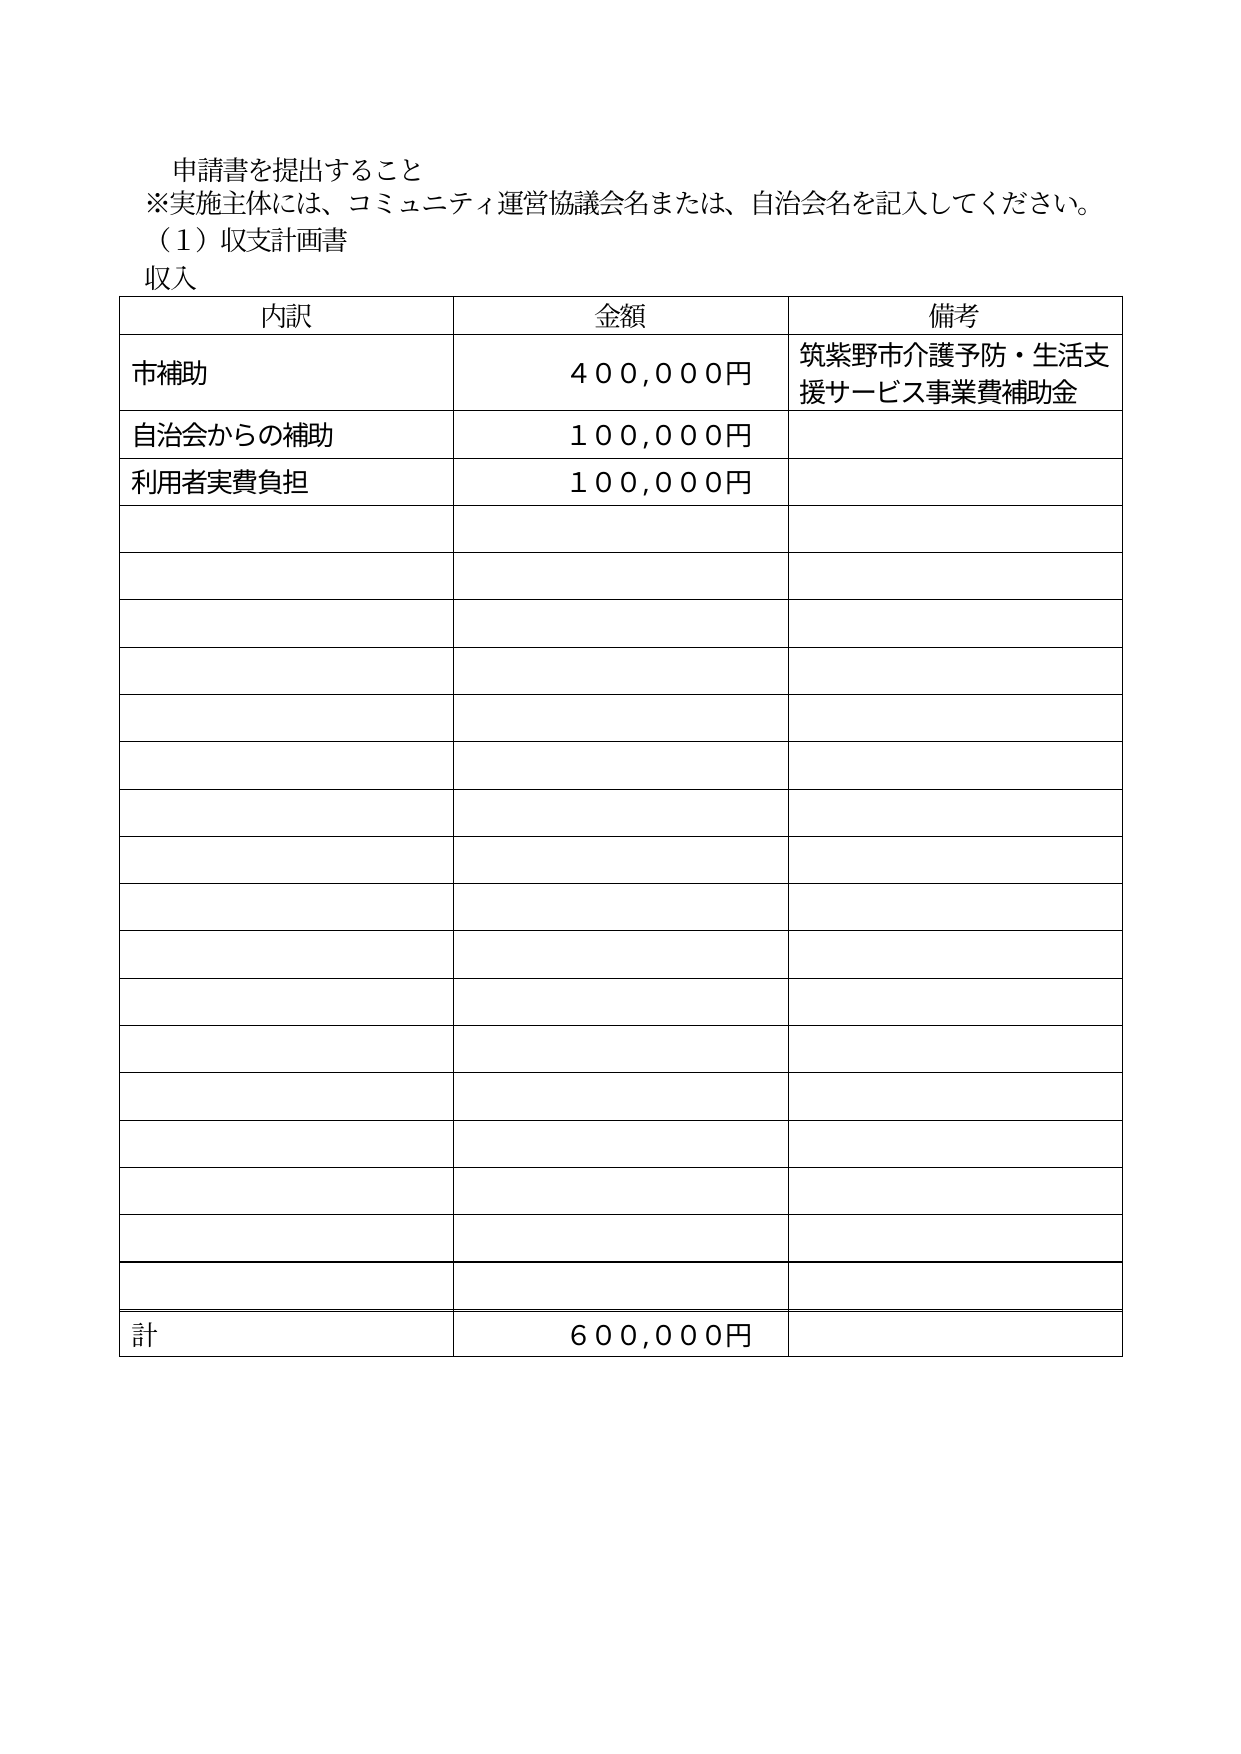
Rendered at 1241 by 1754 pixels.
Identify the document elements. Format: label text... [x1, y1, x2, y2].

table_cell 計 [120, 1312, 453, 1356]
table_cell [120, 553, 453, 599]
table_cell [454, 600, 788, 647]
table_cell [120, 695, 453, 741]
table_cell [120, 931, 453, 978]
table_cell [120, 506, 453, 552]
table_cell [454, 1263, 788, 1309]
table_cell [789, 884, 1122, 930]
table_cell [454, 979, 788, 1025]
table_cell [454, 742, 788, 788]
table_cell [789, 459, 1122, 505]
table_cell [120, 648, 453, 694]
table_cell [120, 742, 453, 788]
table_cell [789, 979, 1122, 1025]
table_cell [120, 600, 453, 647]
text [146, 154, 1121, 187]
table_cell [120, 884, 453, 930]
text （１）収支計画書 [119, 221, 1121, 258]
table_cell [789, 553, 1122, 599]
table_header 備考 [789, 297, 1122, 334]
table_cell 市補助 [120, 335, 453, 410]
table_cell [789, 1312, 1122, 1356]
table_cell [454, 648, 788, 694]
table_cell [454, 931, 788, 978]
table_cell [454, 1026, 788, 1072]
text 収入 [119, 258, 1121, 296]
table_cell [789, 506, 1122, 552]
text ※実施主体には、コミュニティ運営協議会名または、自治会名を記入してください。 [119, 187, 1121, 221]
table_cell [789, 1073, 1122, 1119]
table_cell ６００,０００円 [454, 1312, 788, 1356]
table_cell [120, 790, 453, 836]
table_header 内訳 [120, 297, 453, 334]
table_cell [789, 695, 1122, 741]
table_cell [120, 1215, 453, 1261]
table_cell [120, 979, 453, 1025]
table_cell [454, 1168, 788, 1214]
table_cell [789, 931, 1122, 978]
table_header 金額 [454, 297, 788, 334]
table_cell [789, 1263, 1122, 1309]
table_cell [789, 1215, 1122, 1261]
table_cell １００,０００円 [454, 411, 788, 457]
table_cell 筑紫野市介護予防・生活支援サービス事業費補助金 [789, 335, 1122, 410]
table_cell [120, 1263, 453, 1309]
table_cell [454, 884, 788, 930]
table_cell [120, 1121, 453, 1167]
table_cell [120, 1026, 453, 1072]
table_cell [789, 837, 1122, 883]
table_cell [120, 1073, 453, 1119]
table_cell 利用者実費負担 [120, 459, 453, 505]
table_cell [454, 1215, 788, 1261]
table_cell [789, 600, 1122, 647]
table_cell [789, 1121, 1122, 1167]
table_cell [120, 1168, 453, 1214]
table_cell [789, 790, 1122, 836]
table_cell ４００,０００円 [454, 335, 788, 410]
table_cell [454, 695, 788, 741]
table_cell [454, 1121, 788, 1167]
table_cell [454, 553, 788, 599]
table_cell [454, 790, 788, 836]
table_cell [454, 837, 788, 883]
table_cell [789, 648, 1122, 694]
table_cell [789, 742, 1122, 788]
table_cell [120, 837, 453, 883]
table_cell 自治会からの補助 [120, 411, 453, 457]
table_cell [789, 411, 1122, 457]
table_cell １００,０００円 [454, 459, 788, 505]
table_cell [789, 1168, 1122, 1214]
table_cell [454, 506, 788, 552]
table_cell [789, 1026, 1122, 1072]
table_cell [454, 1073, 788, 1119]
